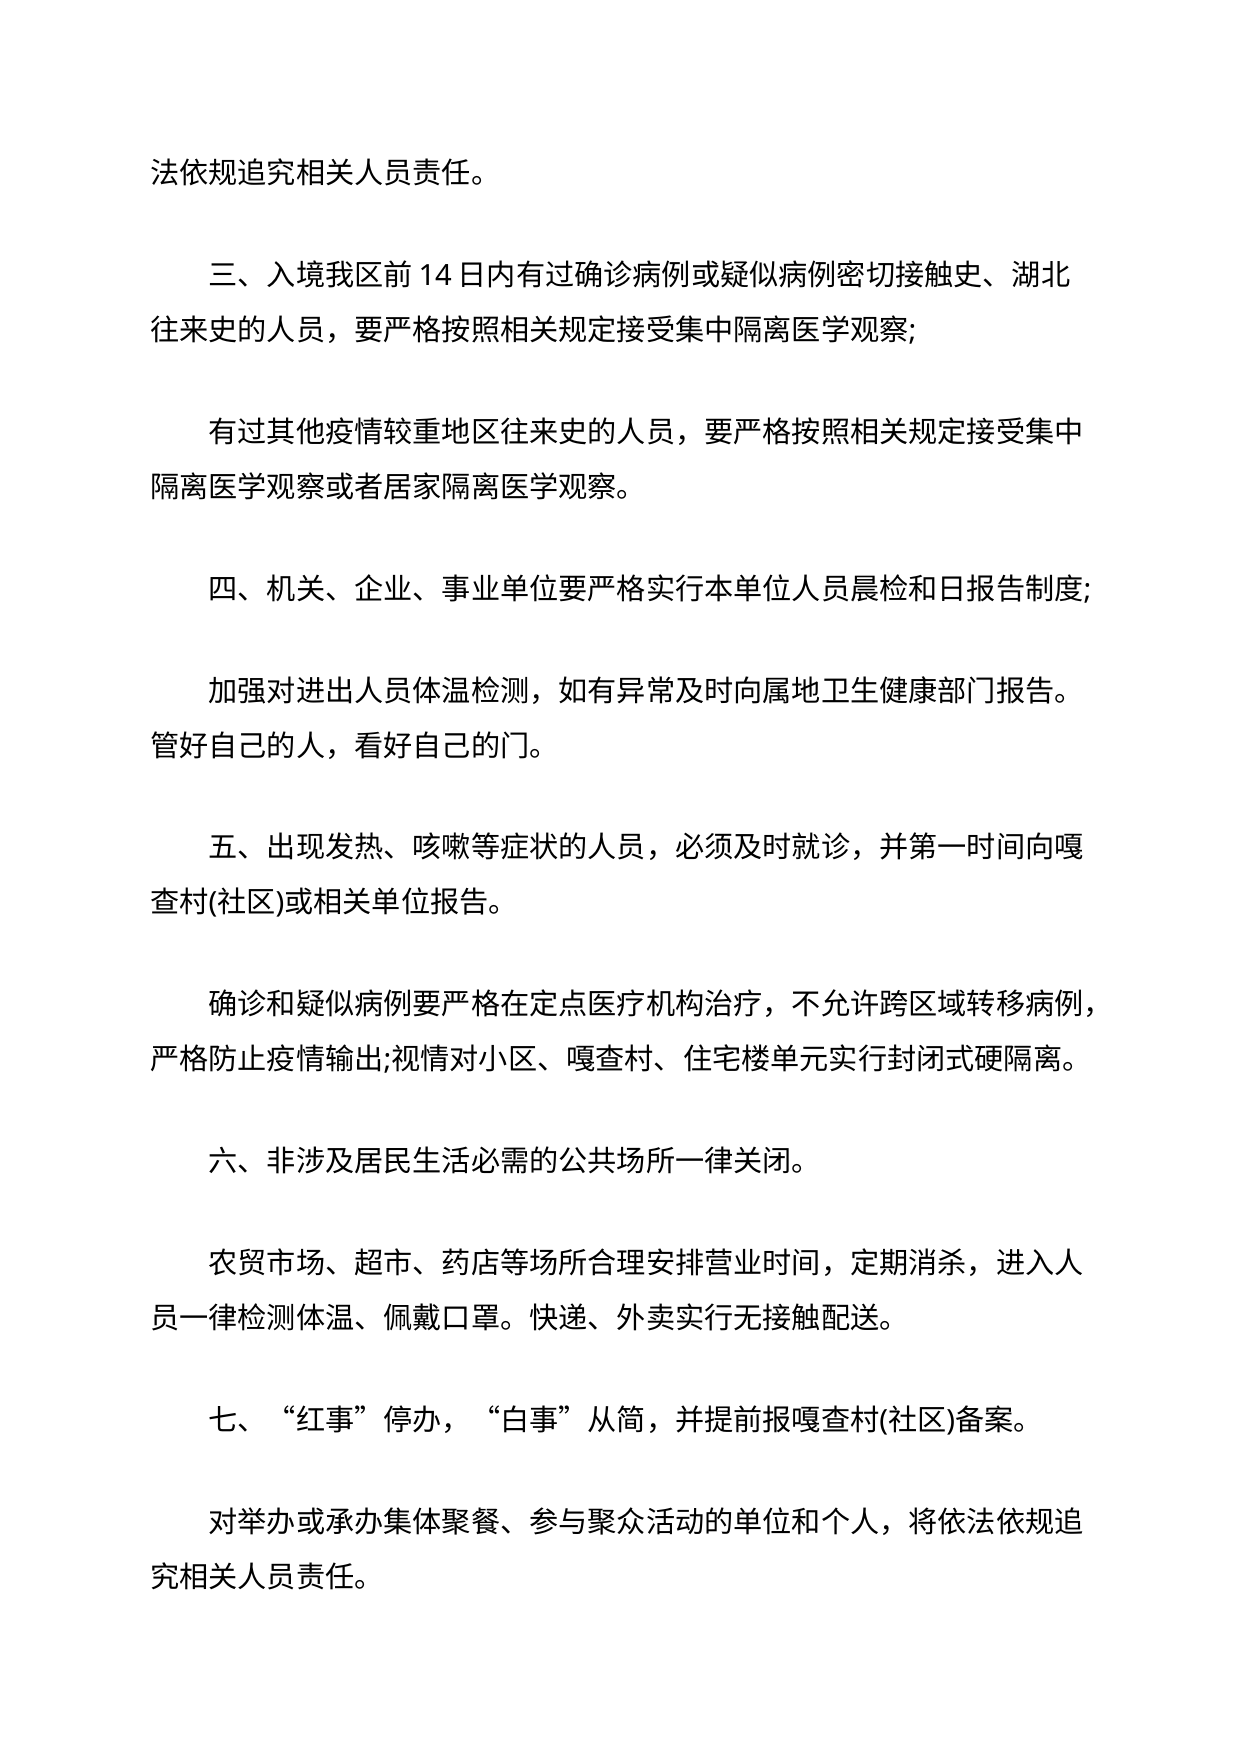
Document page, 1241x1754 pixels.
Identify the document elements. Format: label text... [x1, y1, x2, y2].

text 五、出现发热、咳嗽等症状的人员，必须及时就诊，并第一时间向嘎查村(社区)或相关单位报告。 [150, 824, 1090, 921]
text 三、入境我区前14日内有过确诊病例或疑似病例密切接触史、湖北往来史的人员，要严格按照相关规定接受集中隔离医学观察; [150, 252, 1090, 349]
text 有过其他疫情较重地区往来史的人员，要严格按照相关规定接受集中隔离医学观察或者居家隔离医学观察。 [150, 409, 1090, 506]
text 农贸市场、超市、药店等场所合理安排营业时间，定期消杀，进入人员一律检测体温、佩戴口罩。快递、外卖实行无接触配送。 [150, 1239, 1090, 1337]
text 确诊和疑似病例要严格在定点医疗机构治疗，不允许跨区域转移病例，严格防止疫情输出;视情对小区、嘎查村、住宅楼单元实行封闭式硬隔离。 [150, 981, 1090, 1078]
text 对举办或承办集体聚餐、参与聚众活动的单位和个人，将依法依规追究相关人员责任。 [150, 1498, 1090, 1595]
text 加强对进出人员体温检测，如有异常及时向属地卫生健康部门报告。管好自己的人，看好自己的门。 [150, 667, 1090, 764]
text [150, 150, 1090, 192]
text 六、非涉及居民生活必需的公共场所一律关闭。 [150, 1138, 1090, 1180]
text 四、机关、企业、事业单位要严格实行本单位人员晨检和日报告制度; [150, 565, 1090, 608]
text 七、“红事”停办，“白事”从简，并提前报嘎查村(社区)备案。 [150, 1396, 1090, 1439]
